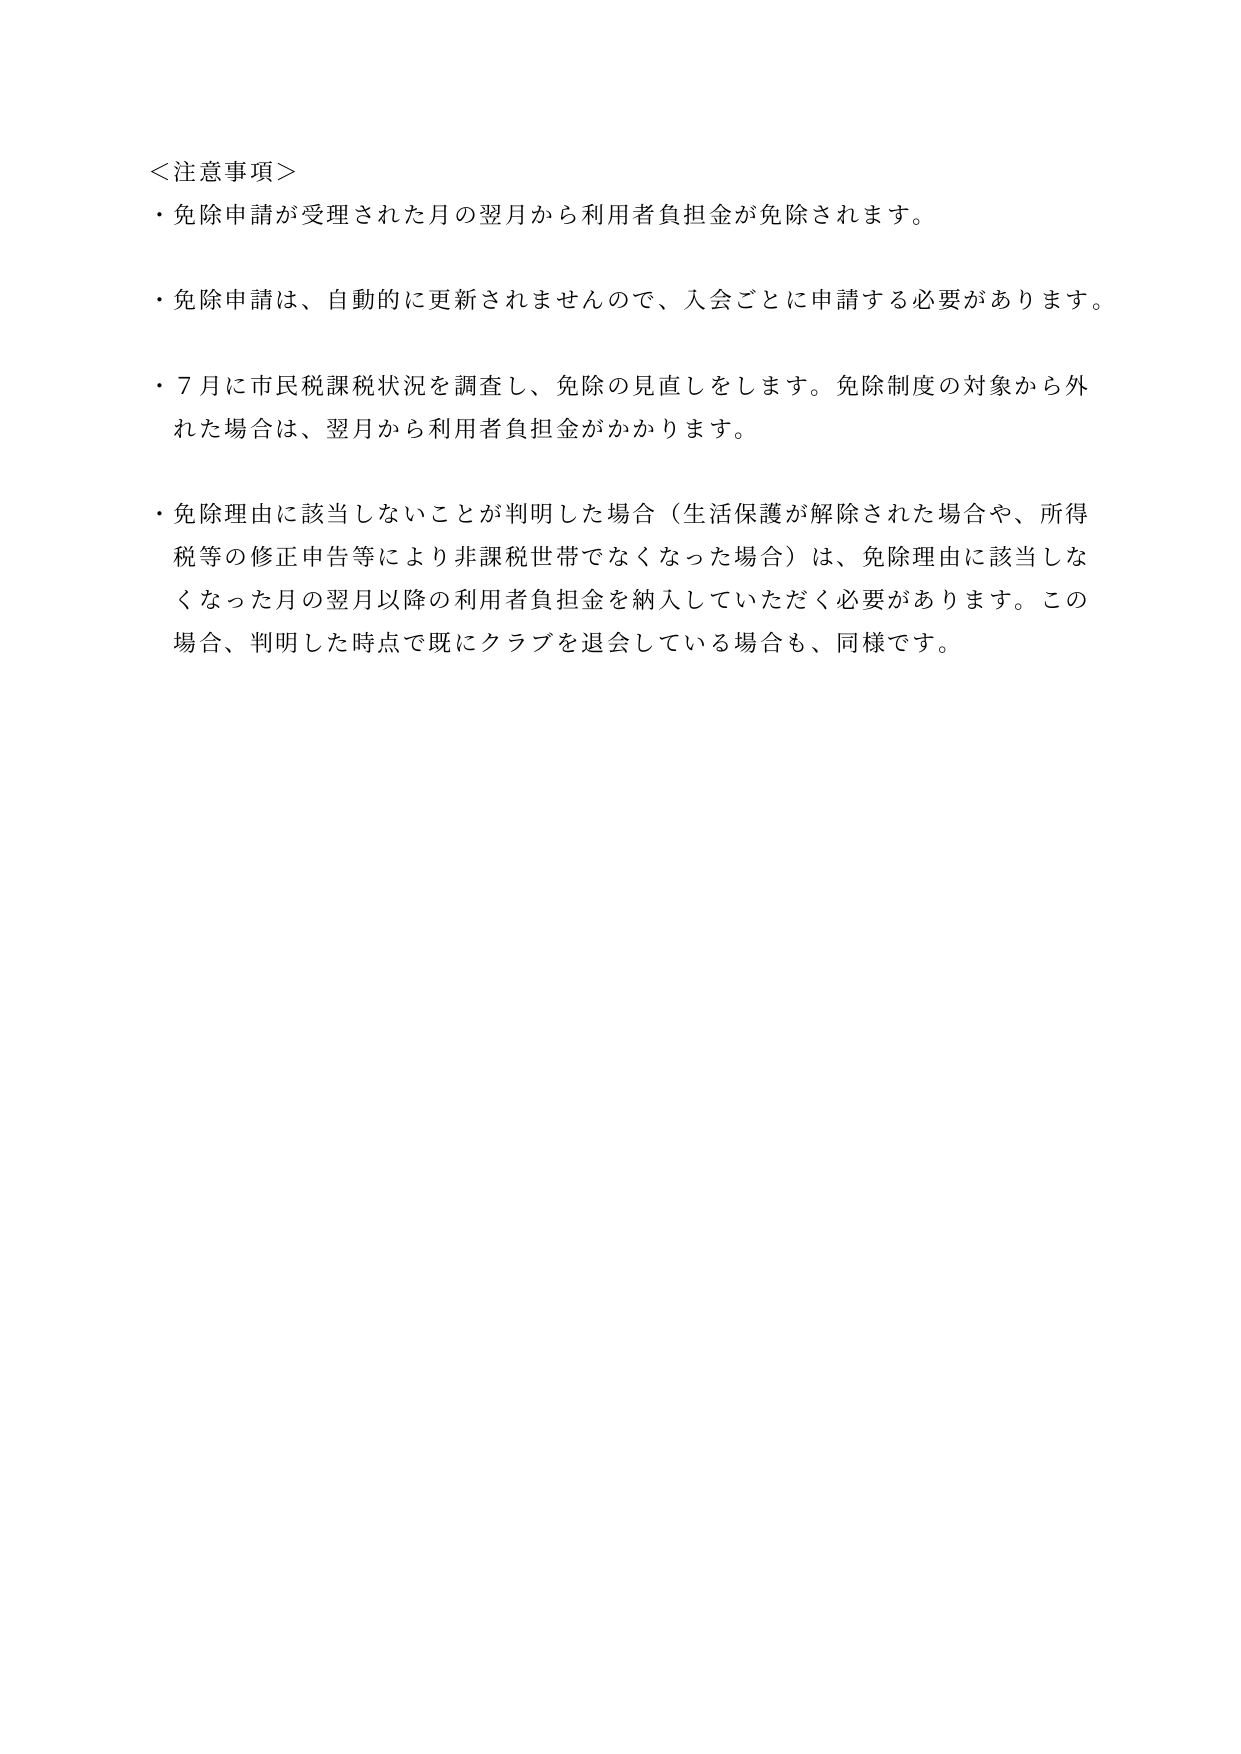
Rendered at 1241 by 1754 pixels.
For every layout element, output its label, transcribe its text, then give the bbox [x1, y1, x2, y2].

text ・免除申請が受理された月の翌月から利用者負担金が免除されます。 [148, 192, 1092, 235]
text ＜注意事項＞ [148, 149, 1092, 192]
text ・免除理由に該当しないことが判明した場合（生活保護が解除された場合や、所得税等の修正申告等により非課税世帯でなくなった場合）は、免除理由に該当しなくなった月の翌月以降の利用者負担金を納入していただく必要があります。この場合、判明した時点で既にクラブを退会している場合も、同様です。 [148, 492, 1092, 663]
text ・７月に市民税課税状況を調査し、免除の見直しをします。免除制度の対象から外れた場合は、翌月から利用者負担金がかかります。 [148, 363, 1092, 449]
text ・免除申請は、自動的に更新されませんので、入会ごとに申請する必要があります。 [148, 278, 1092, 320]
